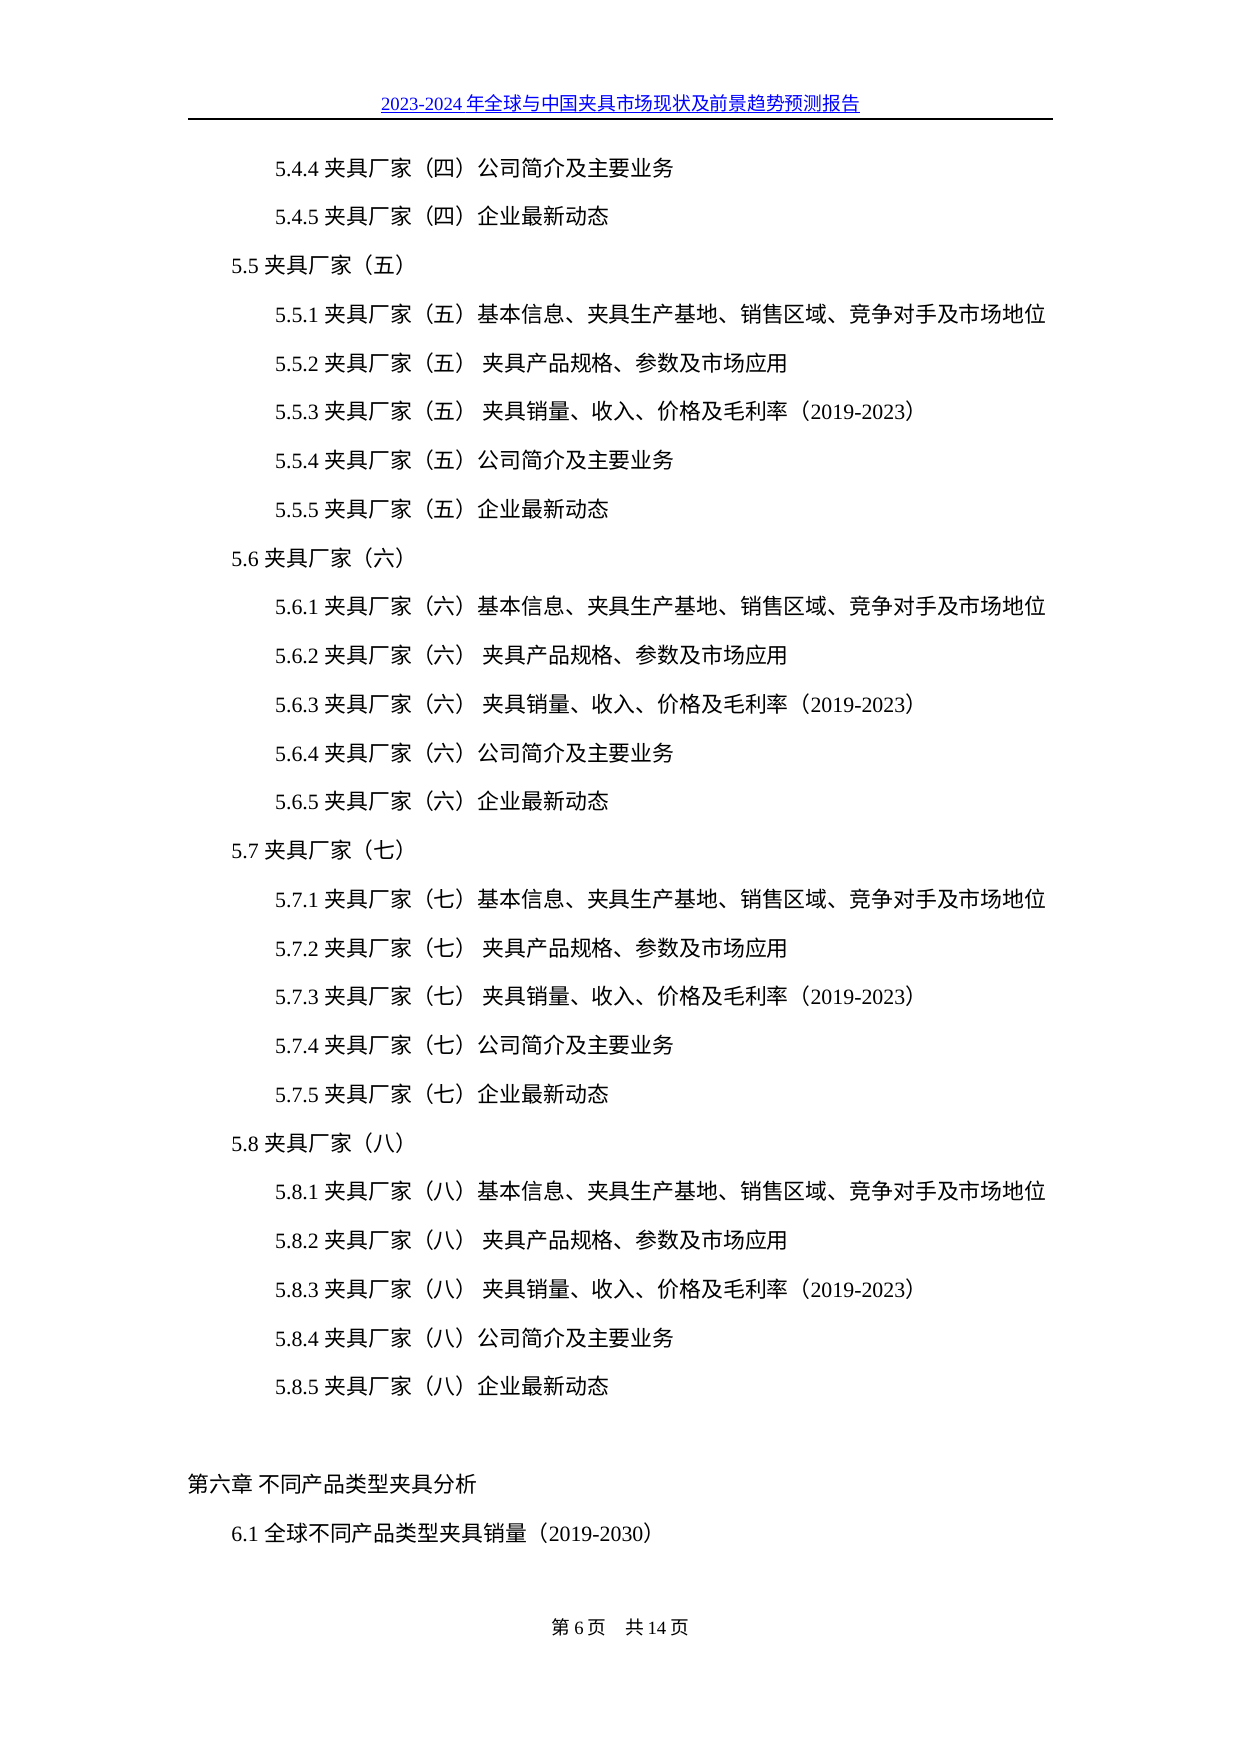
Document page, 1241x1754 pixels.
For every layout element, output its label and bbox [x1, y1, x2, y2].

text [187, 150, 1053, 1548]
